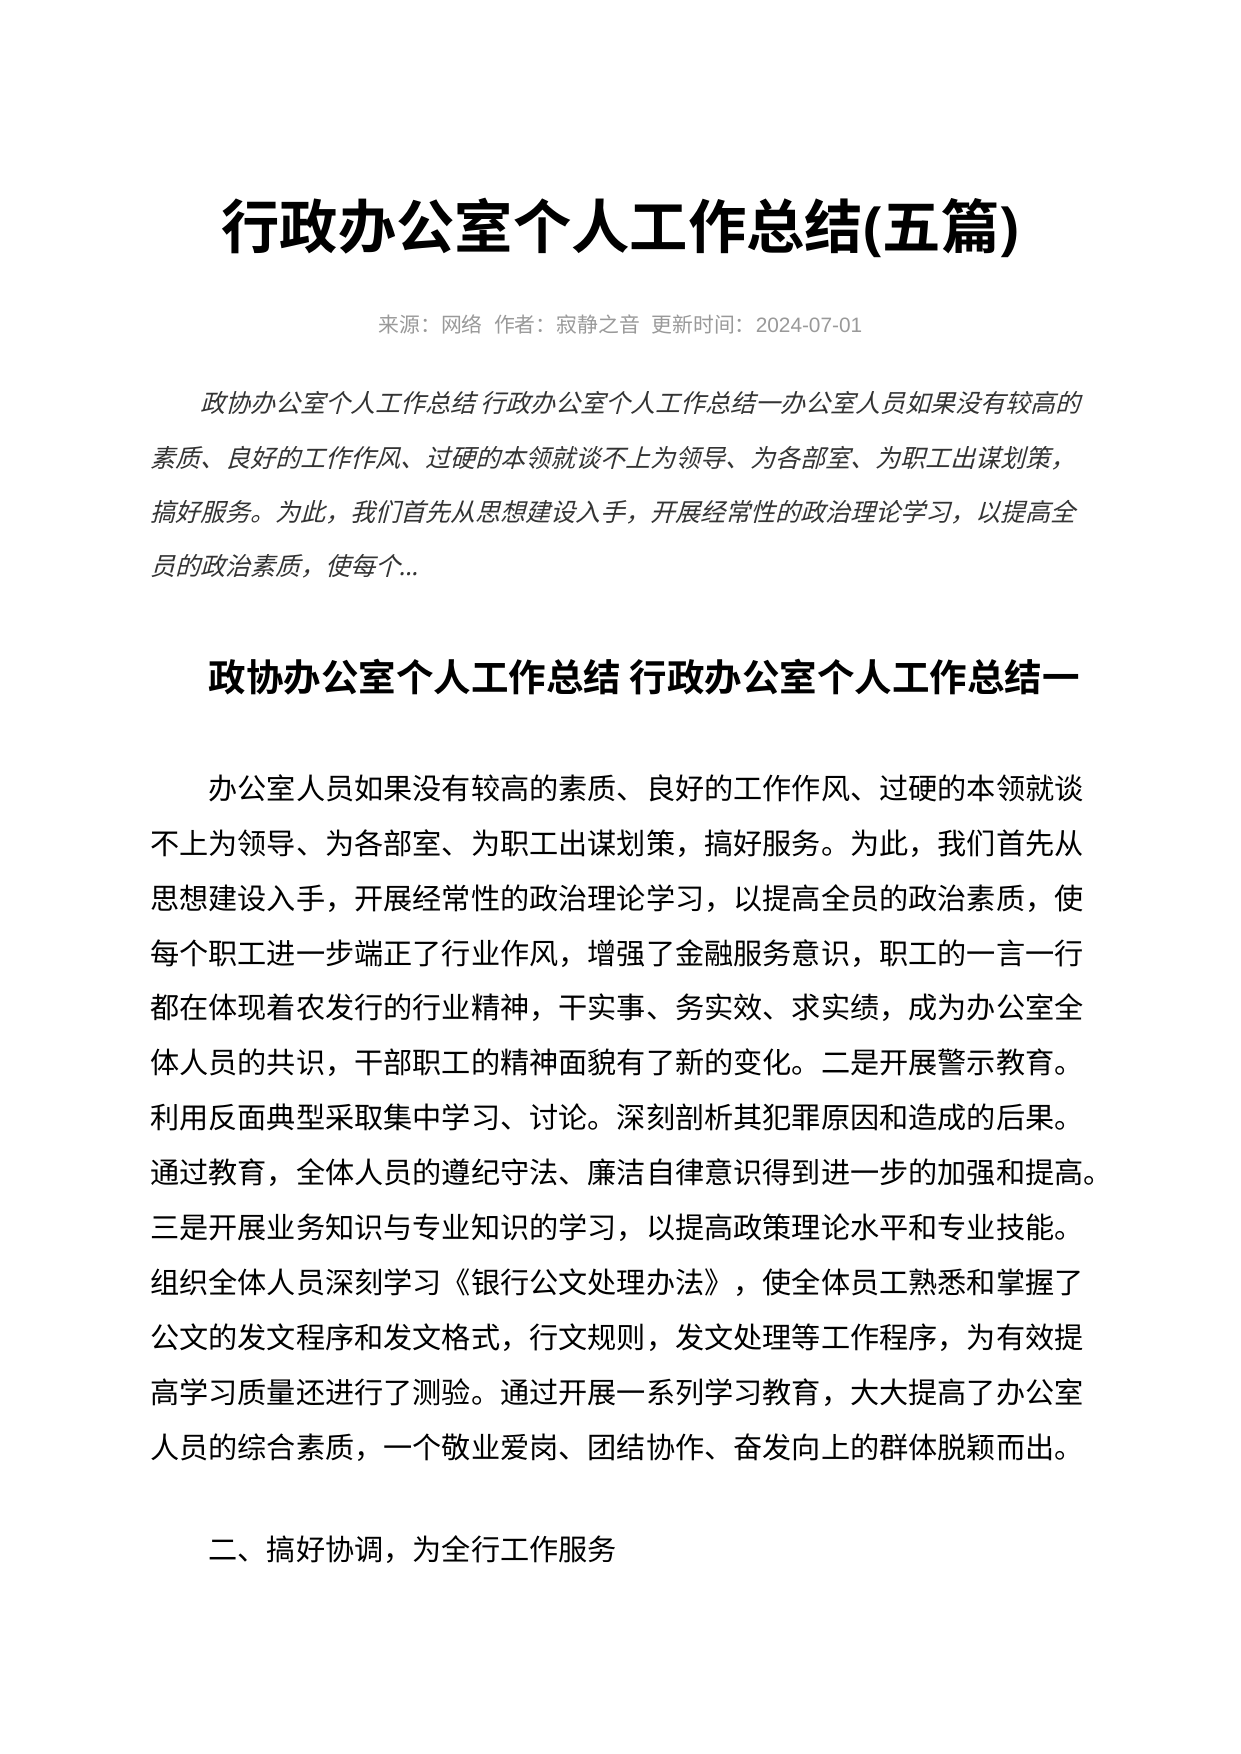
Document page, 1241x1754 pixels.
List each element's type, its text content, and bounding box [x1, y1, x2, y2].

text 二、搞好协调，为全行工作服务 [150, 1526, 1090, 1568]
text 来源：网络 作者：寂静之音 更新时间：2024-07-01 [150, 313, 1090, 337]
subtitle 行政办公室个人工作总结(五篇) [150, 181, 1090, 266]
text 政协办公室个人工作总结 行政办公室个人工作总结一办公室人员如果没有较高的素质、良好的工作作风、过硬的本领就谈不上为领导、为各部室、为职工出谋划策，搞好服务。为此，我们首先从思想建设入手，开展经常性的政治理论学习，以提高全员的政治素质，使每个... [150, 384, 1090, 583]
text 办公室人员如果没有较高的素质、良好的工作作风、过硬的本领就谈不上为领导、为各部室、为职工出谋划策，搞好服务。为此，我们首先从思想建设入手，开展经常性的政治理论学习，以提高全员的政治素质，使每个职工进一步端正了行业作风，增强了金融服务意识，职工的一言一行都在体现着农发行的行业精神，干实事、务实效、求实绩，成为办公室全体人员的共识，干部职工的精神面貌有了新的变化。二是开展警示教育。利用反面典型采取集中学习、讨论。深刻剖析其犯罪原因和造成的后果。通过教育，全体人员的遵纪守法、廉洁自律意识得到进一步的加强和提高。三是开展业务知识与专业知识的学习，以提高政策理论水平和专业技能。组织全体人员深刻学习《银行公文处理办法》，使全体员工熟悉和掌握了公文的发文程序和发文格式，行文规则，发文处理等工作程序，为有效提高学习质量还进行了测验。通过开展一系列学习教育，大大提高了办公室人员的综合素质，一个敬业爱岗、团结协作、奋发向上的群体脱颖而出。 [150, 766, 1090, 1467]
text 政协办公室个人工作总结 行政办公室个人工作总结一 [150, 648, 1090, 702]
